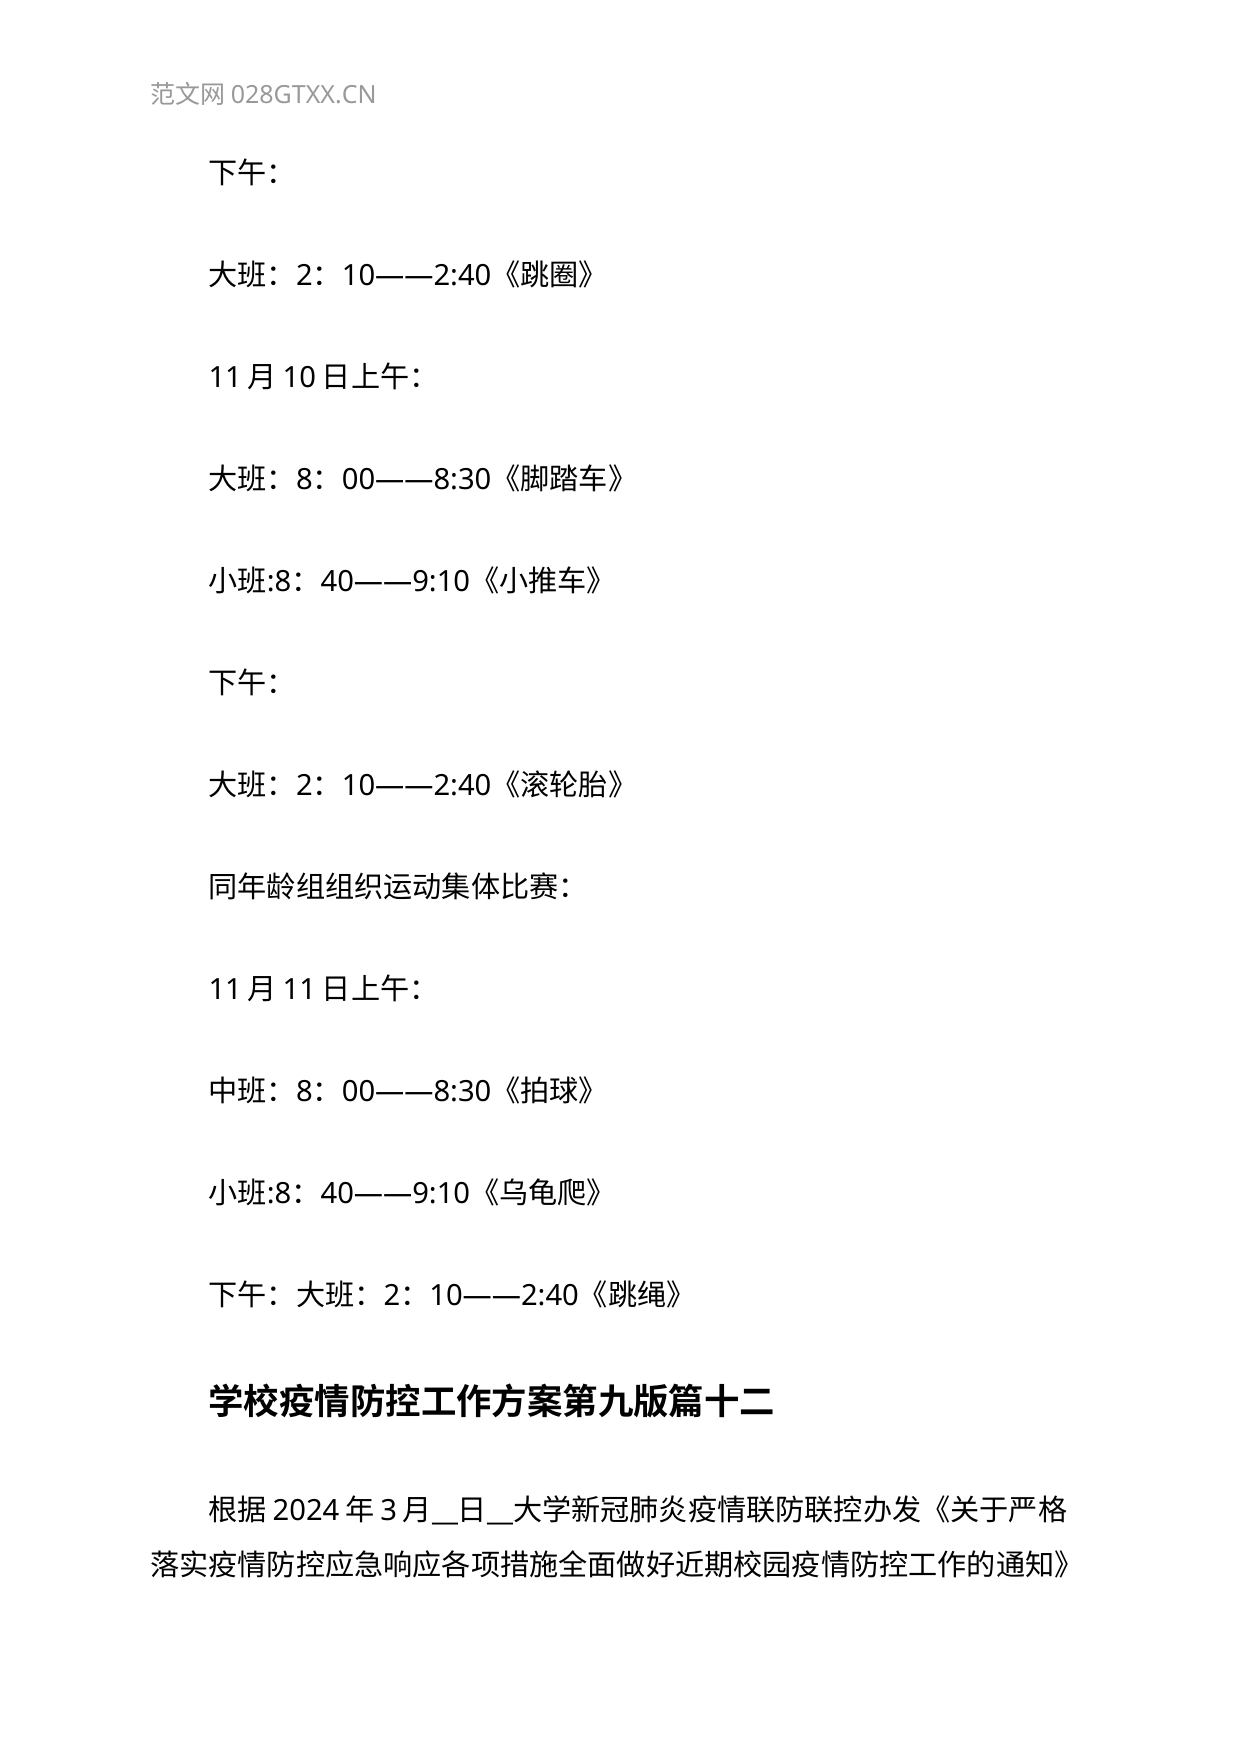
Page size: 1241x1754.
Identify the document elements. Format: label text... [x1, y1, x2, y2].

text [150, 1487, 1090, 1584]
text 11月11日上午： [150, 965, 1090, 1008]
text 11月10日上午： [150, 354, 1090, 396]
text 大班：8：00——8:30《脚踏车》 [150, 456, 1090, 498]
text 小班:8：40——9:10《乌龟爬》 [150, 1169, 1090, 1212]
text 下午：大班：2：10——2:40《跳绳》 [150, 1271, 1090, 1313]
text 下午： [150, 660, 1090, 702]
text 中班：8：00——8:30《拍球》 [150, 1067, 1090, 1109]
text 学校疫情防控工作方案第九版篇十二 [150, 1373, 1090, 1424]
text 小班:8：40——9:10《小推车》 [150, 558, 1090, 600]
text 大班：2：10——2:40《滚轮胎》 [150, 761, 1090, 804]
text 下午： [150, 150, 1090, 192]
text 同年龄组组织运动集体比赛： [150, 863, 1090, 906]
text 大班：2：10——2:40《跳圈》 [150, 252, 1090, 294]
